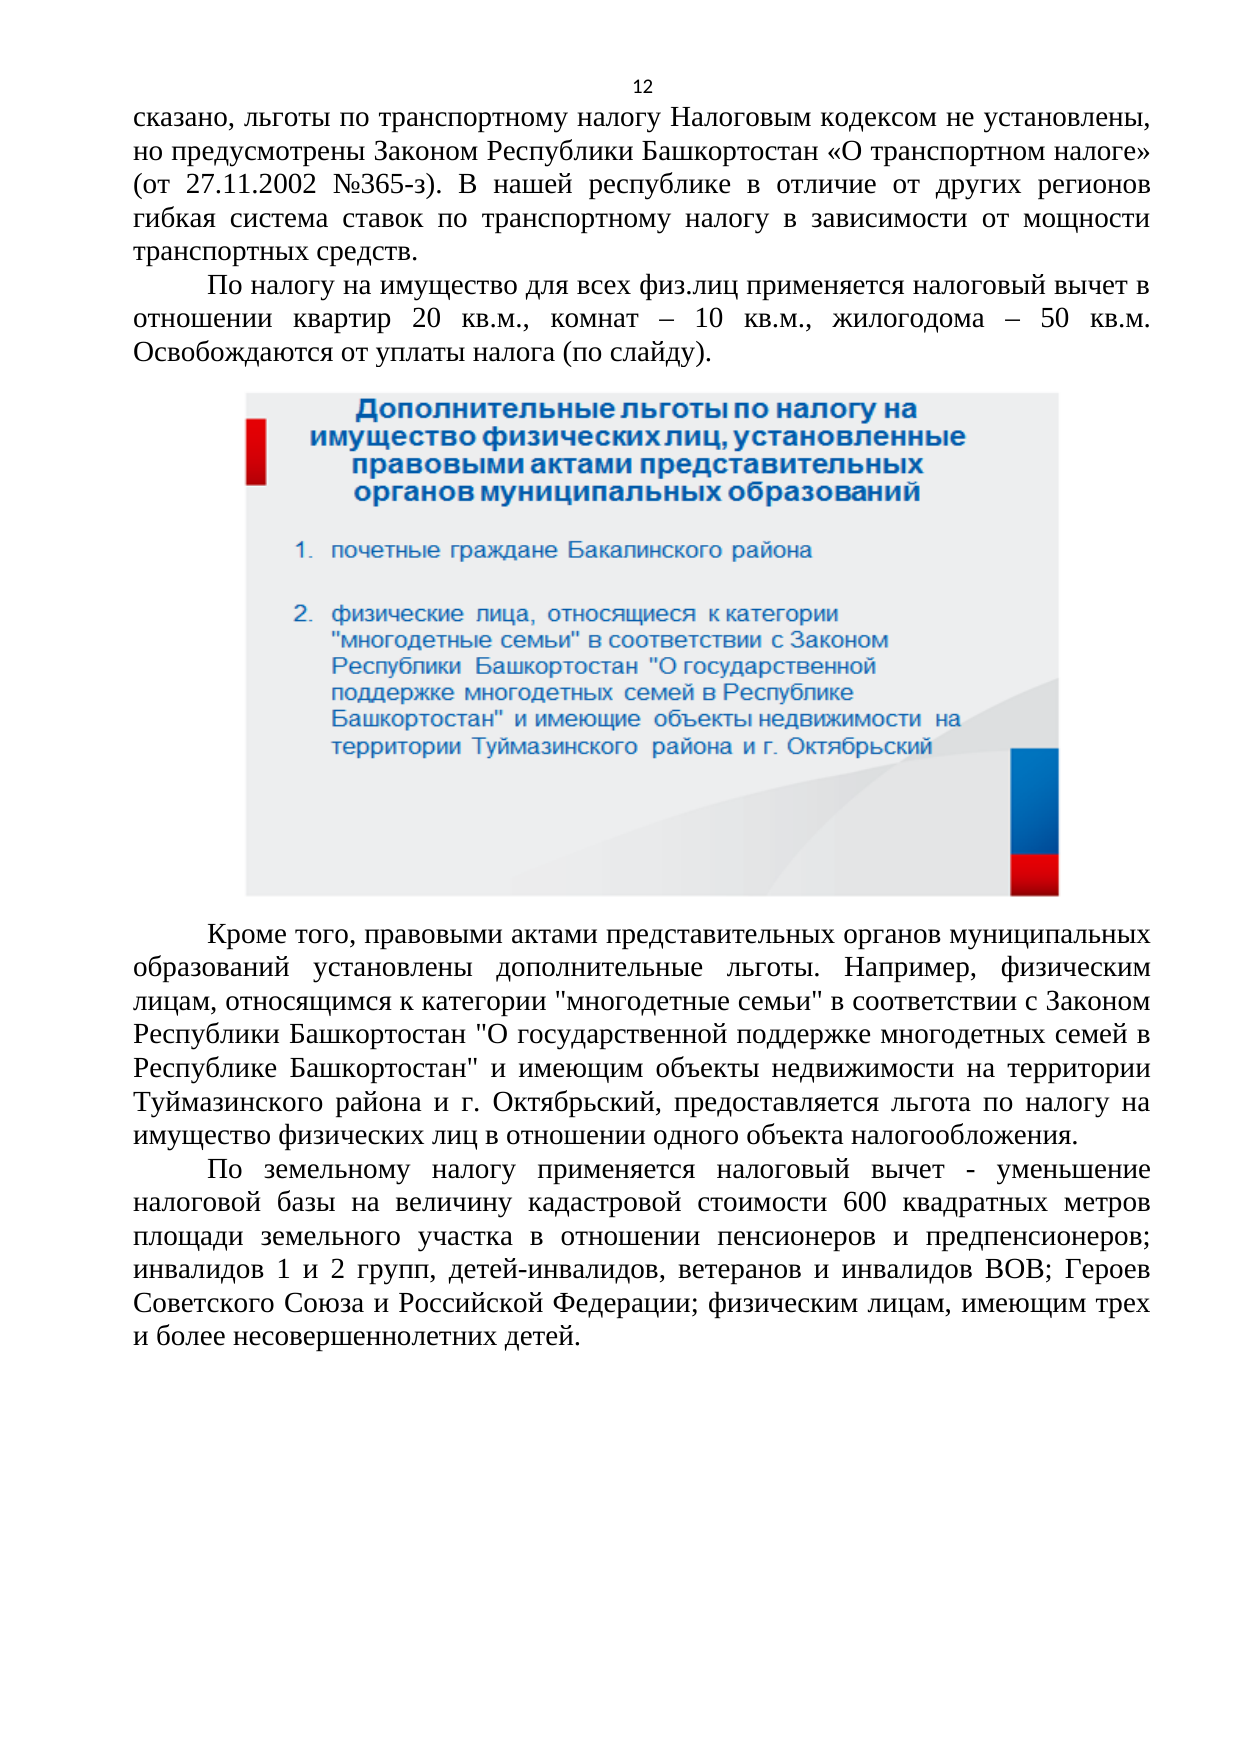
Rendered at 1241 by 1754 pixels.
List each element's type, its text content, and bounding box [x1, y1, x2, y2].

text По земельному налогу применяется налоговый вычет - уменьшение налоговой базы на величину кадастровой стоимости 600 квадратных метров площади земельного участка в отношении пенсионеров и предпенсионеров; инвалидов 1 и 2 групп, детей-инвалидов, ветеранов и инвалидов ВОВ; Героев Советского Союза и Российской Федерации; физическим лицам, имеющим трех и более несовершеннолетних детей. [133, 1151, 1152, 1352]
text Кроме того, правовыми актами представительных органов муниципальных образований установлены дополнительные льготы. Например, физическим лицам, относящимся к категории "многодетные семьи" в соответствии с Законом Республики Башкортостан "О государственной поддержке многодетных семей в Республике Башкортостан" и имеющим объекты недвижимости на территории Туймазинского района и г. Октябрьский, предоставляется льгота по налогу на имущество физических лиц в отношении одного объекта налогообложения. [133, 916, 1152, 1151]
picture [206, 367, 1084, 916]
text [133, 99, 1152, 267]
text По налогу на имущество для всех физ.лиц применяется налоговый вычет в отношении квартир 20 кв.м., комнат – 10 кв.м., жилогодома – 50 кв.м. Освобождаются от уплаты налога (по слайду). [133, 267, 1152, 367]
